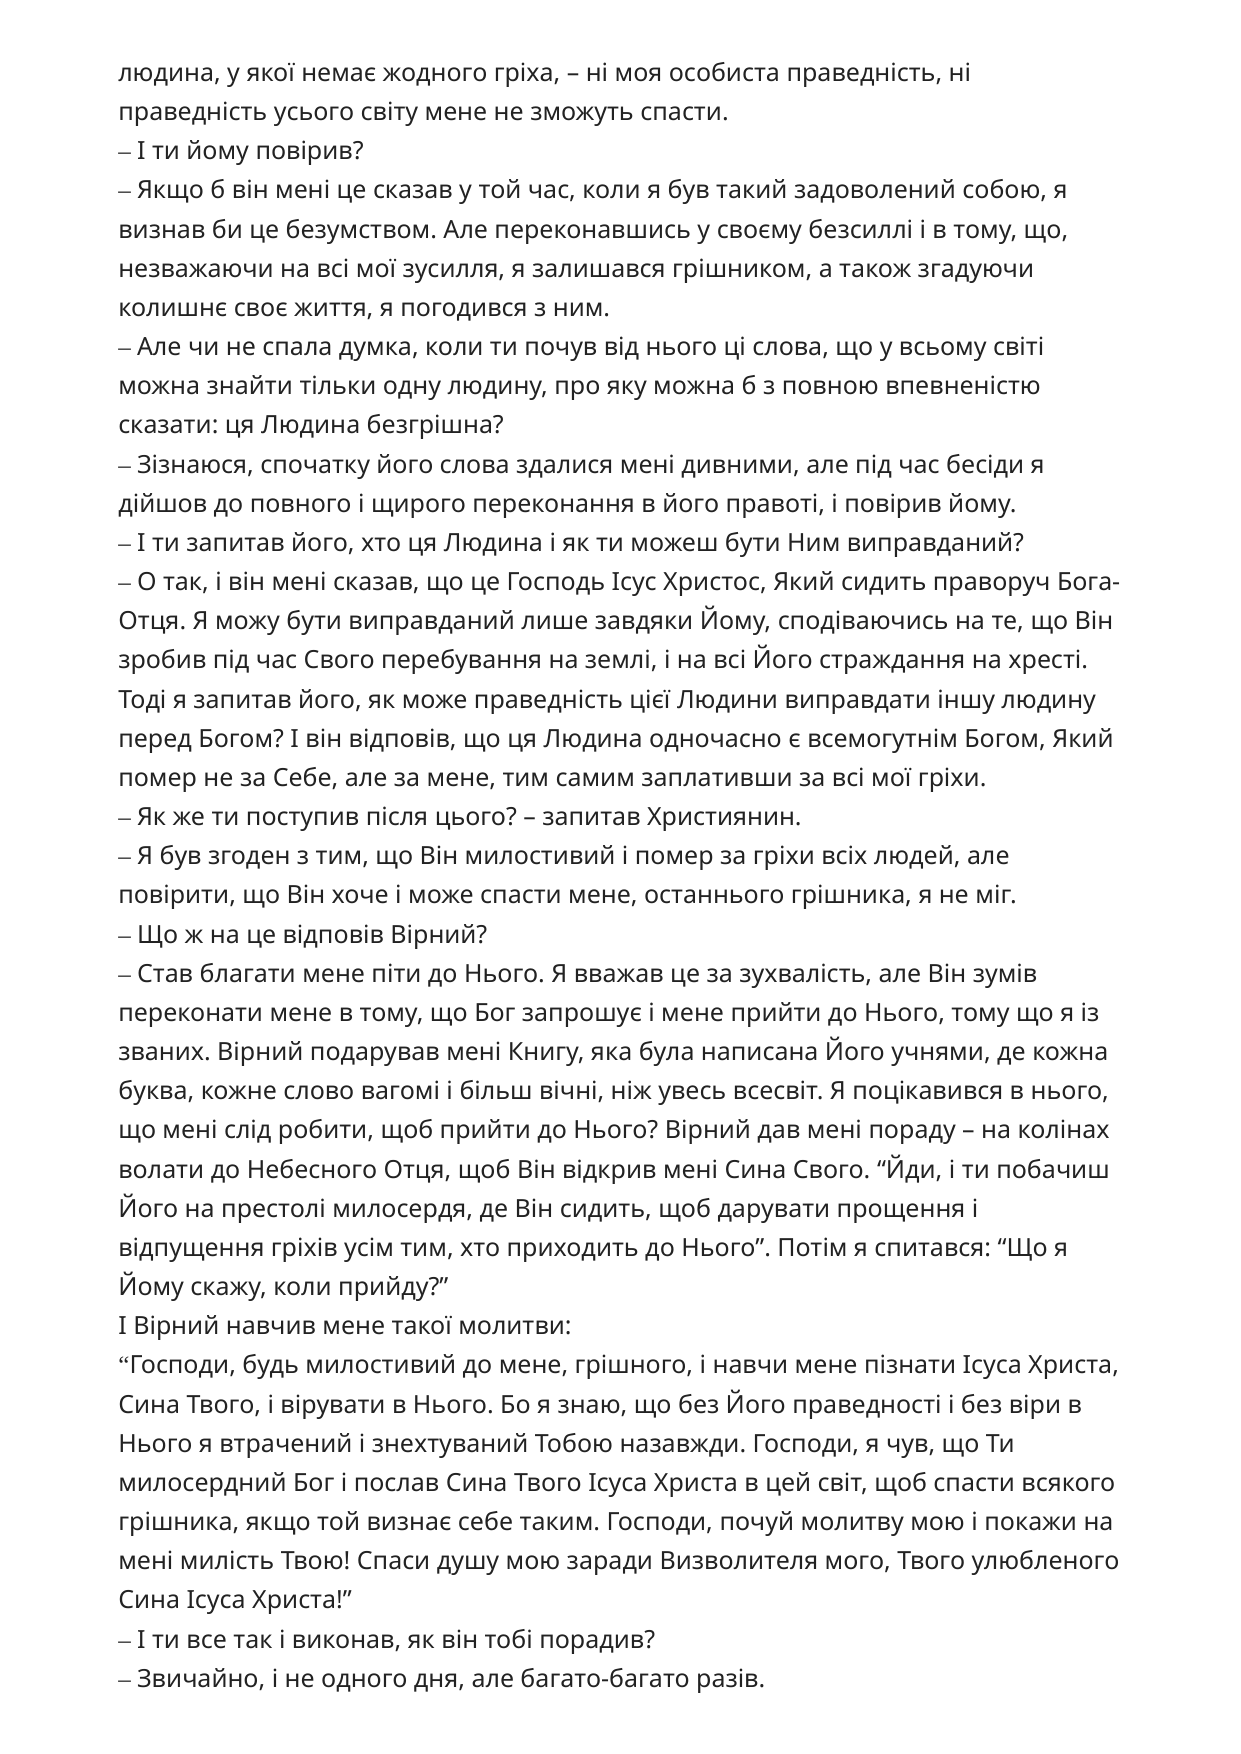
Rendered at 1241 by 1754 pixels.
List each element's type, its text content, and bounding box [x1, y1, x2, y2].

text – О так, і він мені сказав, що це Господь Ісус Христос, Який сидить праворуч Бога-Отця. Я можу бути виправданий лише завдяки Йому, сподіваючись на те, що Він зробив під час Свого перебування на землі, і на всі Його страждання на хресті. Тоді я запитав його, як може праведність цієї Людини виправдати іншу людину перед Богом? І він відповів, що ця Людина одночасно є всемогутнім Богом, Який помер не за Себе, але за мене, тим самим заплативши за всі мої гріхи. [118, 564, 1122, 794]
text – Звичайно, і не одного дня, але багато-багато разів. [118, 1661, 1122, 1694]
text – Я був згоден з тим, що Він милостивий і помер за гріхи всіх людей, але повірити, що Він хоче і може спасти мене, останнього грішника, я не міг. [118, 838, 1122, 911]
text І Вірний навчив мене такої молитви: [118, 1308, 1122, 1342]
text – Що ж на це відповів Вірний? [118, 916, 1122, 950]
text – І ти все так і виконав, як він тобі порадив? [118, 1621, 1122, 1655]
text – Зізнаюся, спочатку його слова здалися мені дивними, але під час бесіди я дійшов до повного і щирого переконання в його правоті, і повірив йому. [118, 446, 1122, 519]
text – Але чи не спала думка, коли ти почув від нього ці слова, що у всьому світі можна знайти тільки одну людину, про яку можна б з повною впевненістю сказати: ця Людина безгрішна? [118, 329, 1122, 441]
text – Якщо б він мені це сказав у той час, коли я був такий задоволений собою, я визнав би це безумством. Але переконавшись у своєму безсиллі і в тому, що, незважаючи на всі мої зусилля, я залишався грішником, а також згадуючи колишнє своє життя, я погодився з ним. [118, 172, 1122, 324]
text – І ти йому повірив? [118, 133, 1122, 167]
text – І ти запитав його, хто ця Людина і як ти можеш бути Ним виправданий? [118, 525, 1122, 559]
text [118, 55, 1122, 128]
text – Як же ти поступив після цього? – запитав Християнин. [118, 799, 1122, 833]
text – Став благати мене піти до Нього. Я вважав це за зухвалість, але Він зумів переконати мене в тому, що Бог запрошує і мене прийти до Нього, тому що я із званих. Вірний подарував мені Книгу, яка була написана Його учнями, де кожна буква, кожне слово вагомі і більш вічні, ніж увесь всесвіт. Я поцікавився в нього, що мені слід робити, щоб прийти до Нього? Вірний дав мені пораду – на колінах волати до Небесного Отця, щоб Він відкрив мені Сина Свого. “Йди, і ти побачиш Його на престолі милосердя, де Він сидить, щоб дарувати прощення і відпущення гріхів усім тим, хто приходить до Нього”. Потім я спитався: “Що я Йому скажу, коли прийду?” [118, 956, 1122, 1303]
text “Господи, будь милостивий до мене, грішного, і навчи мене пізнати Ісуса Христа, Сина Твого, і вірувати в Нього. Бо я знаю, що без Його праведності і без віри в Нього я втрачений і знехтуваний Тобою назавжди. Господи, я чув, що Ти милосердний Бог і послав Сина Твого Ісуса Христа в цей світ, щоб спасти всякого грішника, якщо той визнає себе таким. Господи, почуй молитву мою і покажи на мені милість Твою! Спаси душу мою заради Визволителя мого, Твого улюбленого Сина Ісуса Христа!” [118, 1347, 1122, 1616]
